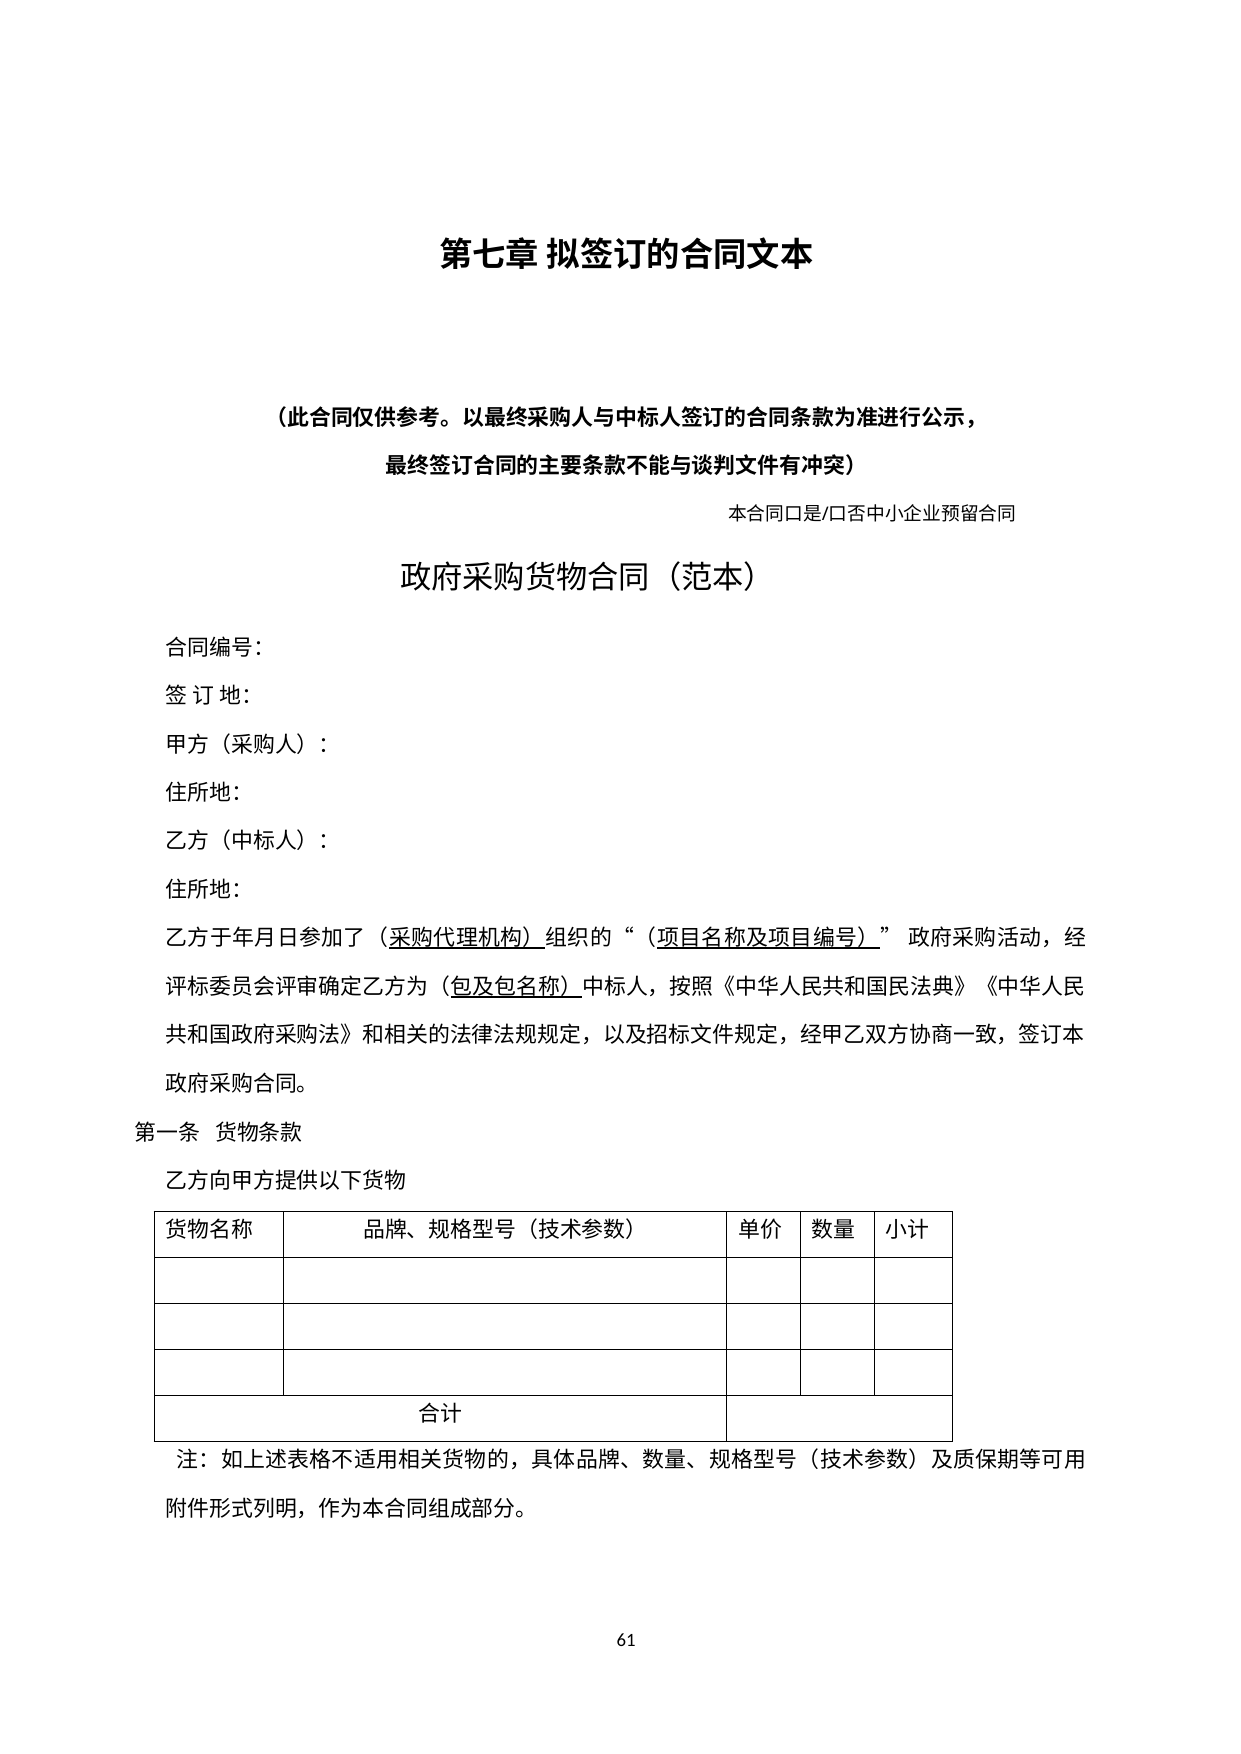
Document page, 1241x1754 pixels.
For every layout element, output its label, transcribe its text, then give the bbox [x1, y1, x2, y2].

text 甲方（采购人）： [165, 726, 1087, 759]
table_cell [155, 1258, 283, 1303]
table_cell [727, 1304, 800, 1349]
table_cell [875, 1350, 952, 1395]
table_header 小计 [875, 1212, 952, 1257]
table_cell 合计 [155, 1396, 726, 1441]
table_cell [284, 1304, 726, 1349]
text 乙方于年月日参加了（采购代理机构）组织的“（项目名称及项目编号）” 政府采购活动，经评标委员会评审确定乙方为（包及包名称）中标人，按照《中华人民共和国民法典》《中华人民共和国政府采购法》和相关的法律法规规定，以及招标文件规定，经甲乙双方协商一致，签订本政府采购合同。 [165, 919, 1087, 1098]
text 乙方向甲方提供以下货物 [165, 1162, 1087, 1195]
table_cell [801, 1304, 874, 1349]
table_header 数量 [801, 1212, 874, 1257]
text 合同编号： [165, 629, 1087, 662]
text 本合同口是/口否中小企业预留合同 [165, 496, 1087, 528]
table_cell [284, 1350, 726, 1395]
table_cell [727, 1258, 800, 1303]
table_cell [801, 1350, 874, 1395]
list 货物条款 [134, 1114, 1087, 1147]
text 注：如上述表格不适用相关货物的，具体品牌、数量、规格型号（技术参数）及质保期等可用附件形式列明，作为本合同组成部分。 [165, 1442, 1087, 1523]
table_cell [727, 1396, 952, 1441]
table_cell [801, 1258, 874, 1303]
table_cell [875, 1304, 952, 1349]
text （此合同仅供参考。以最终采购人与中标人签订的合同条款为准进行公示， [165, 399, 1087, 432]
text 政府采购货物合同（范本） [165, 542, 1087, 607]
text 最终签订合同的主要条款不能与谈判文件有冲突） [165, 447, 1087, 480]
table_cell [284, 1258, 726, 1303]
table_header 品牌、规格型号（技术参数） [284, 1212, 726, 1257]
text 签 订 地： [165, 678, 1087, 710]
table_header 单价 [727, 1212, 800, 1257]
text 乙方（中标人）： [165, 823, 1087, 855]
text 住所地： [165, 871, 1087, 904]
text 第七章 拟签订的合同文本 [165, 219, 1087, 284]
table_cell [727, 1350, 800, 1395]
table_cell [875, 1258, 952, 1303]
table_header 货物名称 [155, 1212, 283, 1257]
table_cell [155, 1350, 283, 1395]
text 住所地： [165, 774, 1087, 807]
table_cell [155, 1304, 283, 1349]
